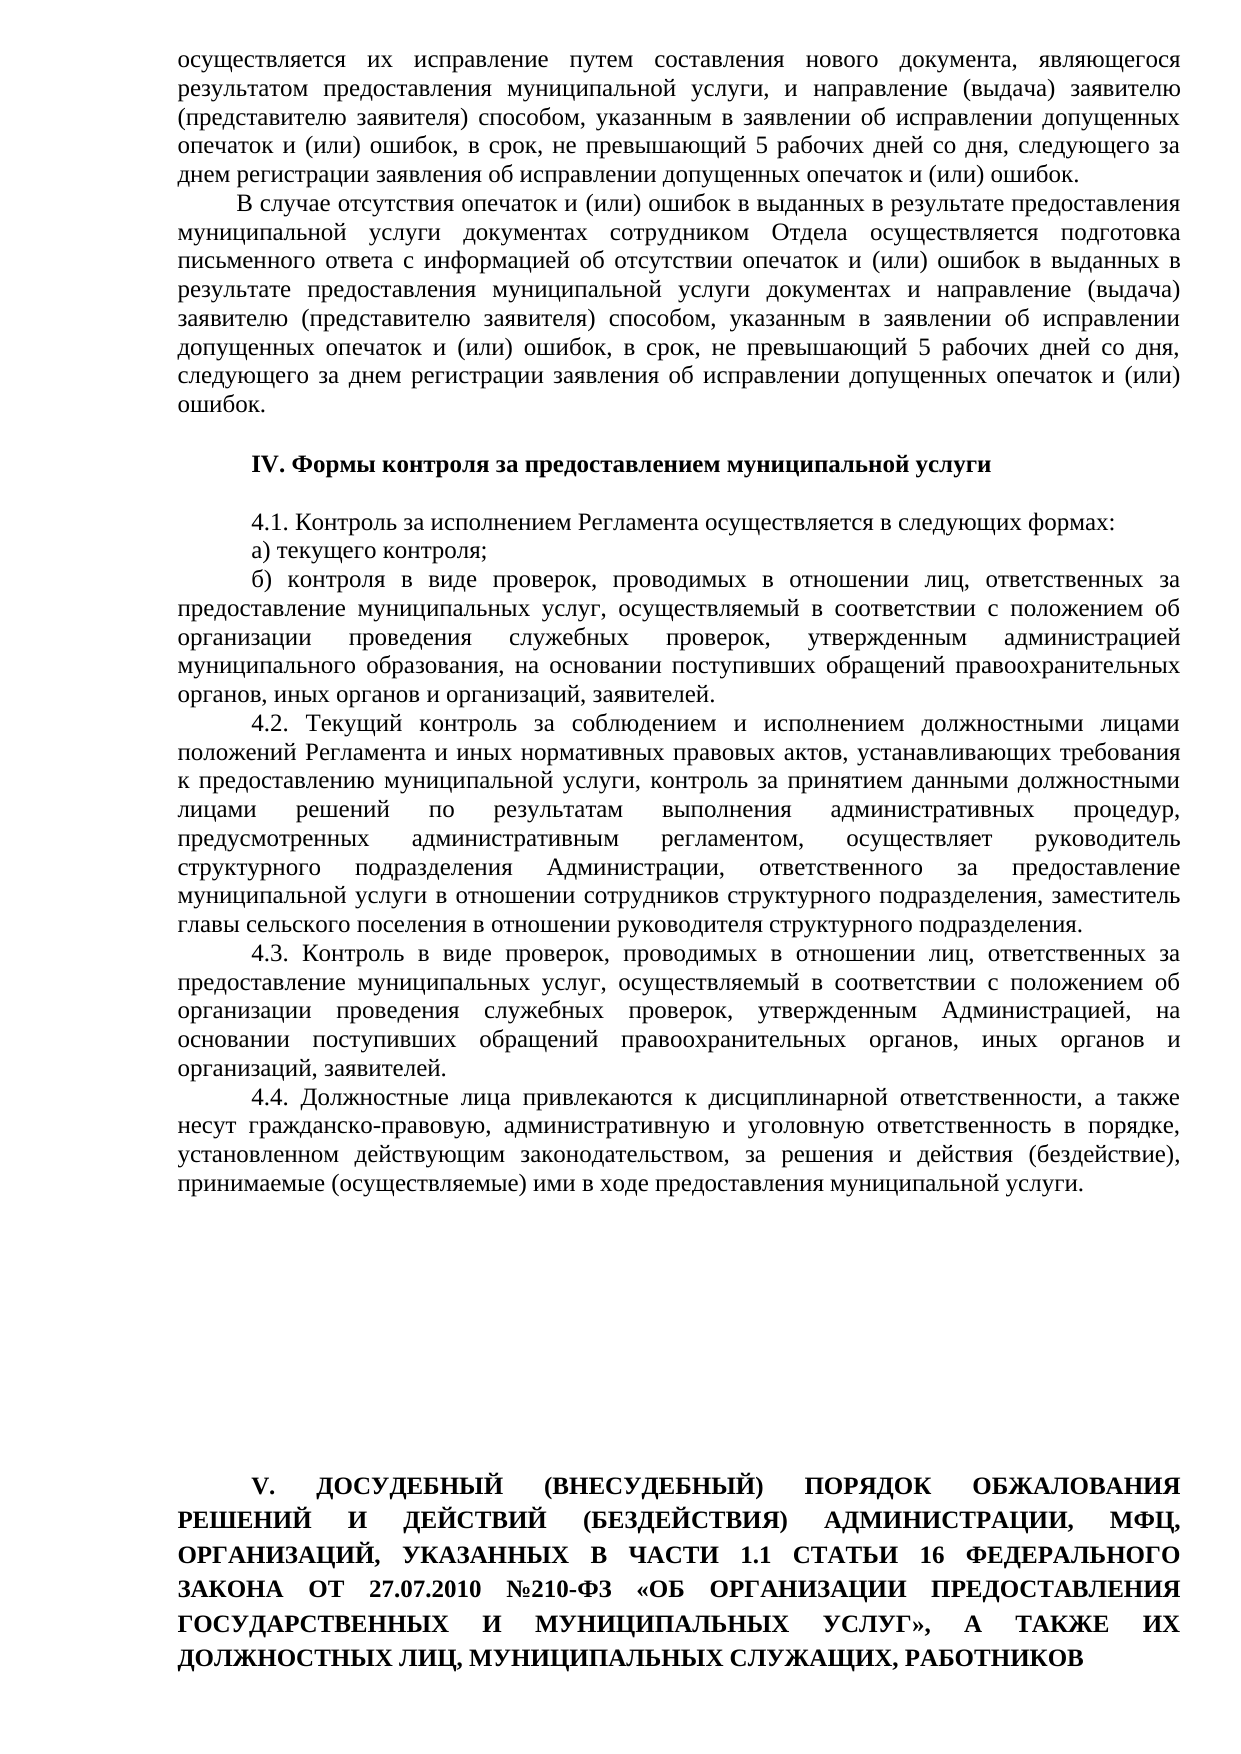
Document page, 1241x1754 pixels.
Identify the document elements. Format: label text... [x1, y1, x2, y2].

text V. ДОСУДЕБНЫЙ (ВНЕСУДЕБНЫЙ) ПОРЯДОК ОБЖАЛОВАНИЯ РЕШЕНИЙ И ДЕЙСТВИЙ (БЕЗДЕЙСТВИЯ) АДМИНИСТРАЦИИ, МФЦ, ОРГАНИЗАЦИЙ, УКАЗАННЫХ В ЧАСТИ 1.1 СТАТЬИ 16 ФЕДЕРАЛЬНОГО ЗАКОНА ОТ 27.07.2010 №210-ФЗ «ОБ ОРГАНИЗАЦИИ ПРЕДОСТАВЛЕНИЯ ГОСУДАРСТВЕННЫХ И МУНИЦИПАЛЬНЫХ УСЛУГ», А ТАКЖЕ ИХ ДОЛЖНОСТНЫХ ЛИЦ, МУНИЦИПАЛЬНЫХ СЛУЖАЩИХ, РАБОТНИКОВ [177, 1471, 1181, 1672]
text а) текущего контроля; [177, 536, 1181, 564]
text 4.1. Контроль за исполнением Регламента осуществляется в следующих формах: [177, 507, 1181, 536]
text б) контроля в виде проверок, проводимых в отношении лиц, ответственных за предоставление муниципальных услуг, осуществляемый в соответствии с положением об организации проведения служебных проверок, утвержденным администрацией муниципального образования, на основании поступивших обращений правоохранительных органов, иных органов и организаций, заявителей. [177, 564, 1181, 708]
text 4.2. Текущий контроль за соблюдением и исполнением должностными лицами положений Регламента и иных нормативных правовых актов, устанавливающих требования к предоставлению муниципальной услуги, контроль за принятием данными должностными лицами решений по результатам выполнения административных процедур, предусмотренных административным регламентом, осуществляет руководитель структурного подразделения Администрации, ответственного за предоставление муниципальной услуги в отношении сотрудников структурного подразделения, заместитель главы сельского поселения в отношении руководителя структурного подразделения. [177, 708, 1181, 938]
text В случае отсутствия опечаток и (или) ошибок в выданных в результате предоставления муниципальной услуги документах сотрудником Отдела осуществляется подготовка письменного ответа с информацией об отсутствии опечаток и (или) ошибок в выданных в результате предоставления муниципальной услуги документах и направление (выдача) заявителю (представителю заявителя) способом, указанным в заявлении об исправлении допущенных опечаток и (или) ошибок, в срок, не превышающий 5 рабочих дней со дня, следующего за днем регистрации заявления об исправлении допущенных опечаток и (или) ошибок. [177, 188, 1181, 418]
text IV. Формы контроля за предоставлением муниципальной услуги [177, 449, 1181, 478]
text 4.3. Контроль в виде проверок, проводимых в отношении лиц, ответственных за предоставление муниципальных услуг, осуществляемый в соответствии с положением об организации проведения служебных проверок, утвержденным Администрацией, на основании поступивших обращений правоохранительных органов, иных органов и организаций, заявителей. [177, 938, 1181, 1082]
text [177, 44, 1181, 188]
text 4.4. Должностные лица привлекаются к дисциплинарной ответственности, а также несут гражданско-правовую, административную и уголовную ответственность в порядке, установленном действующим законодательством, за решения и действия (бездействие), принимаемые (осуществляемые) ими в ходе предоставления муниципальной услуги. [177, 1082, 1181, 1197]
